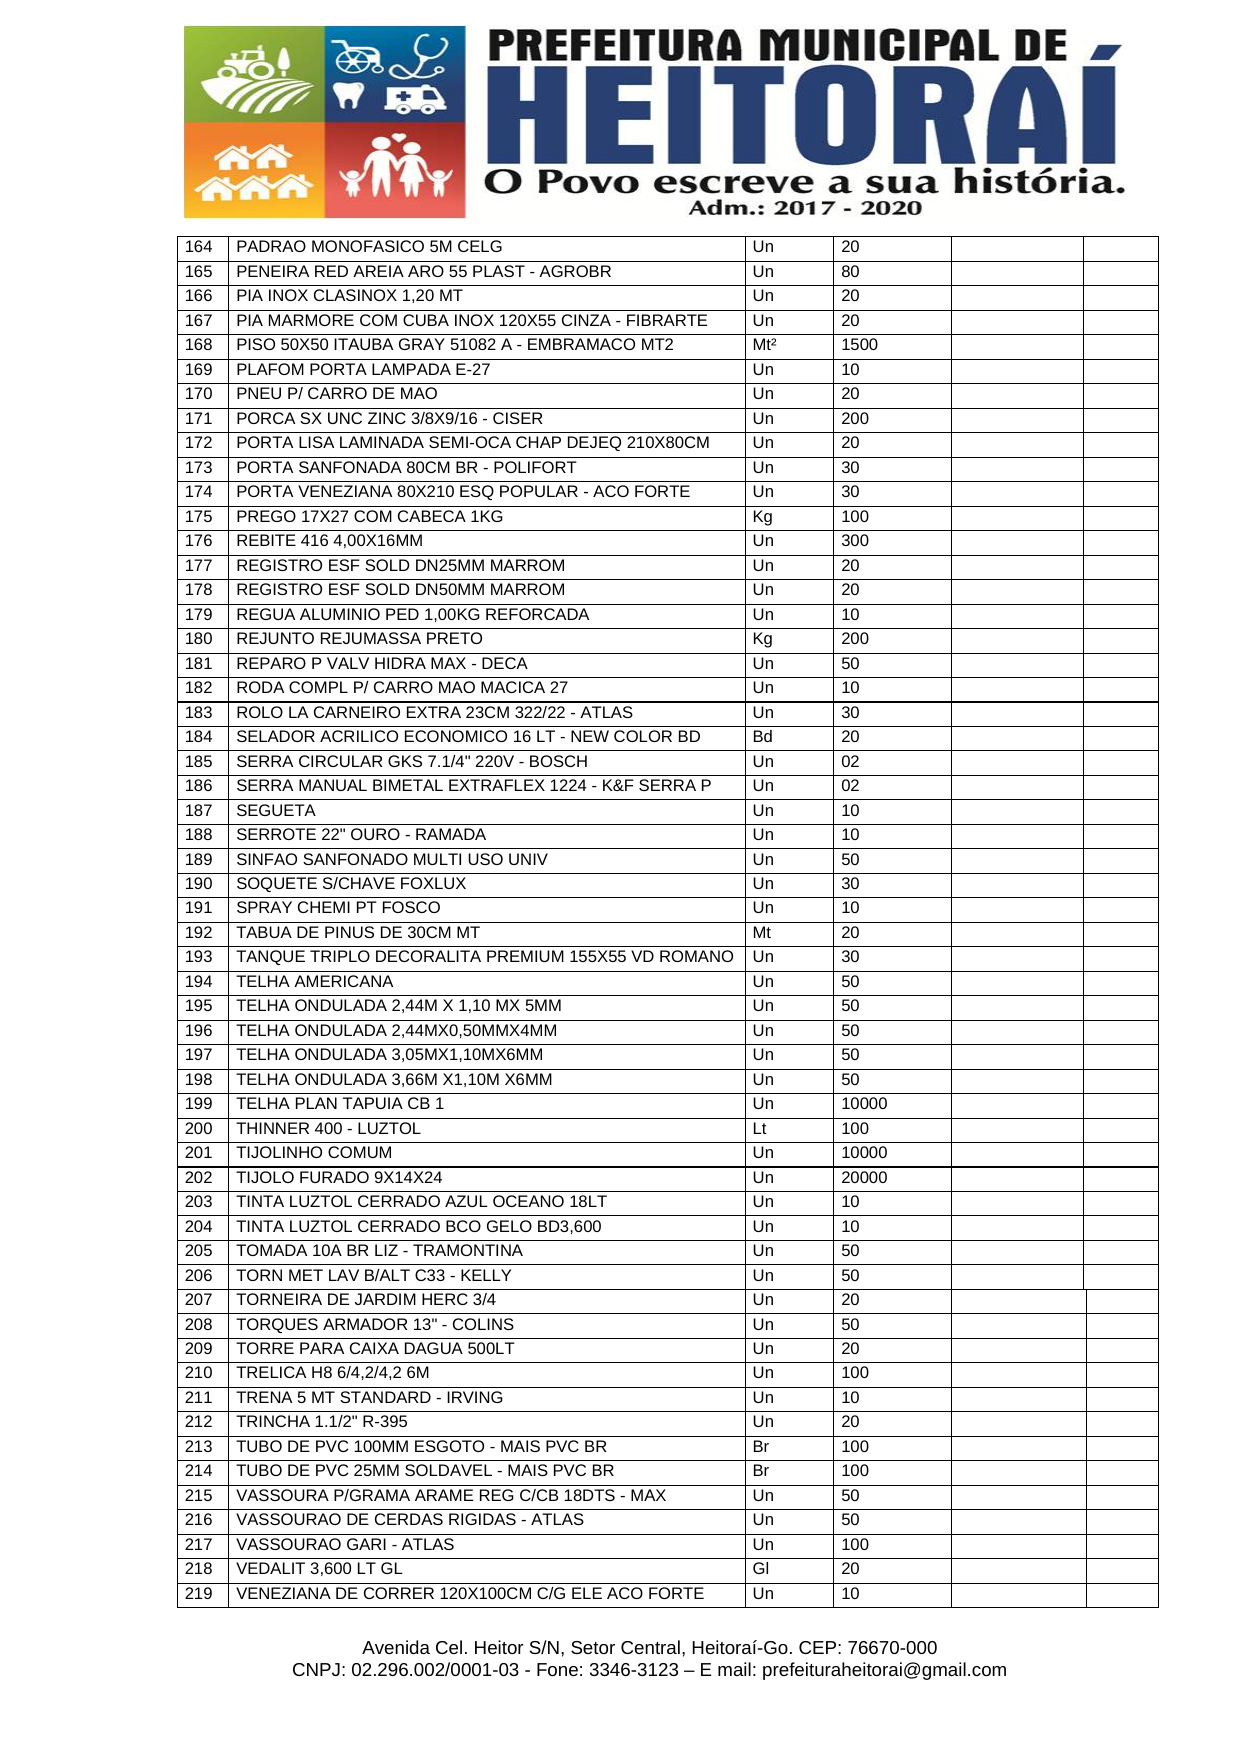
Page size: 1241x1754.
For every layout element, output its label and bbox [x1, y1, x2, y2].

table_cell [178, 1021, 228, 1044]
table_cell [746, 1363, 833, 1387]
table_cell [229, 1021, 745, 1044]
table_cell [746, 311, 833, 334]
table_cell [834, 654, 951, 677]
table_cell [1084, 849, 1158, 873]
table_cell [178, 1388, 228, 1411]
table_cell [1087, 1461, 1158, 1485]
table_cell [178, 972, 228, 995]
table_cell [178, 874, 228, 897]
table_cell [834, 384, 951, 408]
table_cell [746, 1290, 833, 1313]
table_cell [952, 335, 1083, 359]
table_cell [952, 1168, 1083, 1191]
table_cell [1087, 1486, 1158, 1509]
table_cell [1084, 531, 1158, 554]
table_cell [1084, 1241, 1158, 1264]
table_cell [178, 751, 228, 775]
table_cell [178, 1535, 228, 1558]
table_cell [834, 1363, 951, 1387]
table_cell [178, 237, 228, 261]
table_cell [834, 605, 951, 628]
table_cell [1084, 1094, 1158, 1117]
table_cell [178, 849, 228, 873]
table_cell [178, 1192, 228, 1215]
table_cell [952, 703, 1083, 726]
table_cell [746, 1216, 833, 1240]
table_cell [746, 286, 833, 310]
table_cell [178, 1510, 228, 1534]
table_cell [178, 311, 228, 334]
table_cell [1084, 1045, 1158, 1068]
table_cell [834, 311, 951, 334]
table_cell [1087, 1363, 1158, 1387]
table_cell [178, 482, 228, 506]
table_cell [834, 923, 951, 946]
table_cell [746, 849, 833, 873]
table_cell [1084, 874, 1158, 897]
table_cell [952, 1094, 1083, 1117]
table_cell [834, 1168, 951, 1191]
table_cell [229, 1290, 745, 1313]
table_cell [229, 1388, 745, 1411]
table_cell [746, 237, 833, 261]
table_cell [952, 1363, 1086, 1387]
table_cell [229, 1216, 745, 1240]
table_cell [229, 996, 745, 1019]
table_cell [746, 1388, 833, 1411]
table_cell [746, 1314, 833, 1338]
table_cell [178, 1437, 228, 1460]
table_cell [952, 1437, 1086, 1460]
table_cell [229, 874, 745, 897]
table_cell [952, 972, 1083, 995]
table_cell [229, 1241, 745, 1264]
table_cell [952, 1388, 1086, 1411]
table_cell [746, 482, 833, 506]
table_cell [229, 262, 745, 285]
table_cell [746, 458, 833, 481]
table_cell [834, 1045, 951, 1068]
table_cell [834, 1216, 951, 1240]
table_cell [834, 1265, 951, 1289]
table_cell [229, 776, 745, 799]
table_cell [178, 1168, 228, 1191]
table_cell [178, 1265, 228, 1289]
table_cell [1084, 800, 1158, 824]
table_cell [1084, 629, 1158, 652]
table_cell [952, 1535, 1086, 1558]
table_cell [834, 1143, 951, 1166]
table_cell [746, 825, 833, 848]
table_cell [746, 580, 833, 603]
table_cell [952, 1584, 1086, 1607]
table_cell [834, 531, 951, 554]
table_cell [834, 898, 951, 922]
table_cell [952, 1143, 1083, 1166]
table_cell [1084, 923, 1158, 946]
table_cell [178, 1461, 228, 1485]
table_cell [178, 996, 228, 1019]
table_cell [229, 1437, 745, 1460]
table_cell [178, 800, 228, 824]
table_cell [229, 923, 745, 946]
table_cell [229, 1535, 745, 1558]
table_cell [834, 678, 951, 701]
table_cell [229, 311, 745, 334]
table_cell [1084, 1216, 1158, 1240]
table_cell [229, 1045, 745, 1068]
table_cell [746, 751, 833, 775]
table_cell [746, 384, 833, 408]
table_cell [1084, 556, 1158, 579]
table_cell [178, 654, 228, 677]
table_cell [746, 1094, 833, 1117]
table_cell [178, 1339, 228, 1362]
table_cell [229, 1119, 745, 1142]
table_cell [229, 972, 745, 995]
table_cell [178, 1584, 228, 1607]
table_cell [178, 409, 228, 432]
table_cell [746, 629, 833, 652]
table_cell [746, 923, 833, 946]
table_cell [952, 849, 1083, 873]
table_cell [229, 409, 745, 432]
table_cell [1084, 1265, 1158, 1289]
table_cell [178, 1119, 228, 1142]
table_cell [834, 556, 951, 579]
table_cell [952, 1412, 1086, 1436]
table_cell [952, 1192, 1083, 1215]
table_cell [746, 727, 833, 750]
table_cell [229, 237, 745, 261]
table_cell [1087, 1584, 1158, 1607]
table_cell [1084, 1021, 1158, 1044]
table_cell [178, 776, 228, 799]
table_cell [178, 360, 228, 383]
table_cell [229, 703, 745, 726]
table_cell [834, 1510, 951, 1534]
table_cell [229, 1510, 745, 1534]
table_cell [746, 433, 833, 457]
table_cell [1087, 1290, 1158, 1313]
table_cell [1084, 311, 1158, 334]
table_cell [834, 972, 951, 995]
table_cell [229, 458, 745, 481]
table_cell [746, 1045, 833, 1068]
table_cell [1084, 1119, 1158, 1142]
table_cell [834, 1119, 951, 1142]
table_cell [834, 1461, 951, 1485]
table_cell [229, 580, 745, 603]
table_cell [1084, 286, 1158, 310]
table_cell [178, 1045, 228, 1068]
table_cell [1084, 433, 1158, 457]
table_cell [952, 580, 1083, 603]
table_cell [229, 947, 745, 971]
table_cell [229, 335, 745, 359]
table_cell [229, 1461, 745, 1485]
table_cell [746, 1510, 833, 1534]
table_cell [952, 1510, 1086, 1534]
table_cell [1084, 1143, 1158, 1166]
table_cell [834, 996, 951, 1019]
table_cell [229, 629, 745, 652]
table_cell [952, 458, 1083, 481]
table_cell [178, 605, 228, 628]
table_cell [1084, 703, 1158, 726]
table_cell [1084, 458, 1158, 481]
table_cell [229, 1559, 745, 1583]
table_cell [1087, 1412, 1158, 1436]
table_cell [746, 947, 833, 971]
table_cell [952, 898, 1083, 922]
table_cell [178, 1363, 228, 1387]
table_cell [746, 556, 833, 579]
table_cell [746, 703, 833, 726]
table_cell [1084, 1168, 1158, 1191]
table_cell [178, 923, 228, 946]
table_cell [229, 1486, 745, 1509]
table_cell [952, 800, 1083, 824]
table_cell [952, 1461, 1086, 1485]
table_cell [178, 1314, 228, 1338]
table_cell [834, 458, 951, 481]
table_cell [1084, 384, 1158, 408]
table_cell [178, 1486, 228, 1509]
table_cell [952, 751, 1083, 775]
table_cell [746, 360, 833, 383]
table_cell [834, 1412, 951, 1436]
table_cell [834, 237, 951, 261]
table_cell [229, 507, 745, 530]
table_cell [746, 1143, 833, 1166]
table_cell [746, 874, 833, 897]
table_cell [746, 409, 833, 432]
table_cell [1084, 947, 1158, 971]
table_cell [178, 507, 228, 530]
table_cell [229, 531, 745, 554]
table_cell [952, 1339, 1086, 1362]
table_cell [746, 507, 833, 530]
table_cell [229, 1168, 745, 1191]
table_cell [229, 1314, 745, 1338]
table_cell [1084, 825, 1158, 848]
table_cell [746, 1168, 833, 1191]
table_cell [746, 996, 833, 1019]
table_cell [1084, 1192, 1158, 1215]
picture [183, 25, 1126, 219]
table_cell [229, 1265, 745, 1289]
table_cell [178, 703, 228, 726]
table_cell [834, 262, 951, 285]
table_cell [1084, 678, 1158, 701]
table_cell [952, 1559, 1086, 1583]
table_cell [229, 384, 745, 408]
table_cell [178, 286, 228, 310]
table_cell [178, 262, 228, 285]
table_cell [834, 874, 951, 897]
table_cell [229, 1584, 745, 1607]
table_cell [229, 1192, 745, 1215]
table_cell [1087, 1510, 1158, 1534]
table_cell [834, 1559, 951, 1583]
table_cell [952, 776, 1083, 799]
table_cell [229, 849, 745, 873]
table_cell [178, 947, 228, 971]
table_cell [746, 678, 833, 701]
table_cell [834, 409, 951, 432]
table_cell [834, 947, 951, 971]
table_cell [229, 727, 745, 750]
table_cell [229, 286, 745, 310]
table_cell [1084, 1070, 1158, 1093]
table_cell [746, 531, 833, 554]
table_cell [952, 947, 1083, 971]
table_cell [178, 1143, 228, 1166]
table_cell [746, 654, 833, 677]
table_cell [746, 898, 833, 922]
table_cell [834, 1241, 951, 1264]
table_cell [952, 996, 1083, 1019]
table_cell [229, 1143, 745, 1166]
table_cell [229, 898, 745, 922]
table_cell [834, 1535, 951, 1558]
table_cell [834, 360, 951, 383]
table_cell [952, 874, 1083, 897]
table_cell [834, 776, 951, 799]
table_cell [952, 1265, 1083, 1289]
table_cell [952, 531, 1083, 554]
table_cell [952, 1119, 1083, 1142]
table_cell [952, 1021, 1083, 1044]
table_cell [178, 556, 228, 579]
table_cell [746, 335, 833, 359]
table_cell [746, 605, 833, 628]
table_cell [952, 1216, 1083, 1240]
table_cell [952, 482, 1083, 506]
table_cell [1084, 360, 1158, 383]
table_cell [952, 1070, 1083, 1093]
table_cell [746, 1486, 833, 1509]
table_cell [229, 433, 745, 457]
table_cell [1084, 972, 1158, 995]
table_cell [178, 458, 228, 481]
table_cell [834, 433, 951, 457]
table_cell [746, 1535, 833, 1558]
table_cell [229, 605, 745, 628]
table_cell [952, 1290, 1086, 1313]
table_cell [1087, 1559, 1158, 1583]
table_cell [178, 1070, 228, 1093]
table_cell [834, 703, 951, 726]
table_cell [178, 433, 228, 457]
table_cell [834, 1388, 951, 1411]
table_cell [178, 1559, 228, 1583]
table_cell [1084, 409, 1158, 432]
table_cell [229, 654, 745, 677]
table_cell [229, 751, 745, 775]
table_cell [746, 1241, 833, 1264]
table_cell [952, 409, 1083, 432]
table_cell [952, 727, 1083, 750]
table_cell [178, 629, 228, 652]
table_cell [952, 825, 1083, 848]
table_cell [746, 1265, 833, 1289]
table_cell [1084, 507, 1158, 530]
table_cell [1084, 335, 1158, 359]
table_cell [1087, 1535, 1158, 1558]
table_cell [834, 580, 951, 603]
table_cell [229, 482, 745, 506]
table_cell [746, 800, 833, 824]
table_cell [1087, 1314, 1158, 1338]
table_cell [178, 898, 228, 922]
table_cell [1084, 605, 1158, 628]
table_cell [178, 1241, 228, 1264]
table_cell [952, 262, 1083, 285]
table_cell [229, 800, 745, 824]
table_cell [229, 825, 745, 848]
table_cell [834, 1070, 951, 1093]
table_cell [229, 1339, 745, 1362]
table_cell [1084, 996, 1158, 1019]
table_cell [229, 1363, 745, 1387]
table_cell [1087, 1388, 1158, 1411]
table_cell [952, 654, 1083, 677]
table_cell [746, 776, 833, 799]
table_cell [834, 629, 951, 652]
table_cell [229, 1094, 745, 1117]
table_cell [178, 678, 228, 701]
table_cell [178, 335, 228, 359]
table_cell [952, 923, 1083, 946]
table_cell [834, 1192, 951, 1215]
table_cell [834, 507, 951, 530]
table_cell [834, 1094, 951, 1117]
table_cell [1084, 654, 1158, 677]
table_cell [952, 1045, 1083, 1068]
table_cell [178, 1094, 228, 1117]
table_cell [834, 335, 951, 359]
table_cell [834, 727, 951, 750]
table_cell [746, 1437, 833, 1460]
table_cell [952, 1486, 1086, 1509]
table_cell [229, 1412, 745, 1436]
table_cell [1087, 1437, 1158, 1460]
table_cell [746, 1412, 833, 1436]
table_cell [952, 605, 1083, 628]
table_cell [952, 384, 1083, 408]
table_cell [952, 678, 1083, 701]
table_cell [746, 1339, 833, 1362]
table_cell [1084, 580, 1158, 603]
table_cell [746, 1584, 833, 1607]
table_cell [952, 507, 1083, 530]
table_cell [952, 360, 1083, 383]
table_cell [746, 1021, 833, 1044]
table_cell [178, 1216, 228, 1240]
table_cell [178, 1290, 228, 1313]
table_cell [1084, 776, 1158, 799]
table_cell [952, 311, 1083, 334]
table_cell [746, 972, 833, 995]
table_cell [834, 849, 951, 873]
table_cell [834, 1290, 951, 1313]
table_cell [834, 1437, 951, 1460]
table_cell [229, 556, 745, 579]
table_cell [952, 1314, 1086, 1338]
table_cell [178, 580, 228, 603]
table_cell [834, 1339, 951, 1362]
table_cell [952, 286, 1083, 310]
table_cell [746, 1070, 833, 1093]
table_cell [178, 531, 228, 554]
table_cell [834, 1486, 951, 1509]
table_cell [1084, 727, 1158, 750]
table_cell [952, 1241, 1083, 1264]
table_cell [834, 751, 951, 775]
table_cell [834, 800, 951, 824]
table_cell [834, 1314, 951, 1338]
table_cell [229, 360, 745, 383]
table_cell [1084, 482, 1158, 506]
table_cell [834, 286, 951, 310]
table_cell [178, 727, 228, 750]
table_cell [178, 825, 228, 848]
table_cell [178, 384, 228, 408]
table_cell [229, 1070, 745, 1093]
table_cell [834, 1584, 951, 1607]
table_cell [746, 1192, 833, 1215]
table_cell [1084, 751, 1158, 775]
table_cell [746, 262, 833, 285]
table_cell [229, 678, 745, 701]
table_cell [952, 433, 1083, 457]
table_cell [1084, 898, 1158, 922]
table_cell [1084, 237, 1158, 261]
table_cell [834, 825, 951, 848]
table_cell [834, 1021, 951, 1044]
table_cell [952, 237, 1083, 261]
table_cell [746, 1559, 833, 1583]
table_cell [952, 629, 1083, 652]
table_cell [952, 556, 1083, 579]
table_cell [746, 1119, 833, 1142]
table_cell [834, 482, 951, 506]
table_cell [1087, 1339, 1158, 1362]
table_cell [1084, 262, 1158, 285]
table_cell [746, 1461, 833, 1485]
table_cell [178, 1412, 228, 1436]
